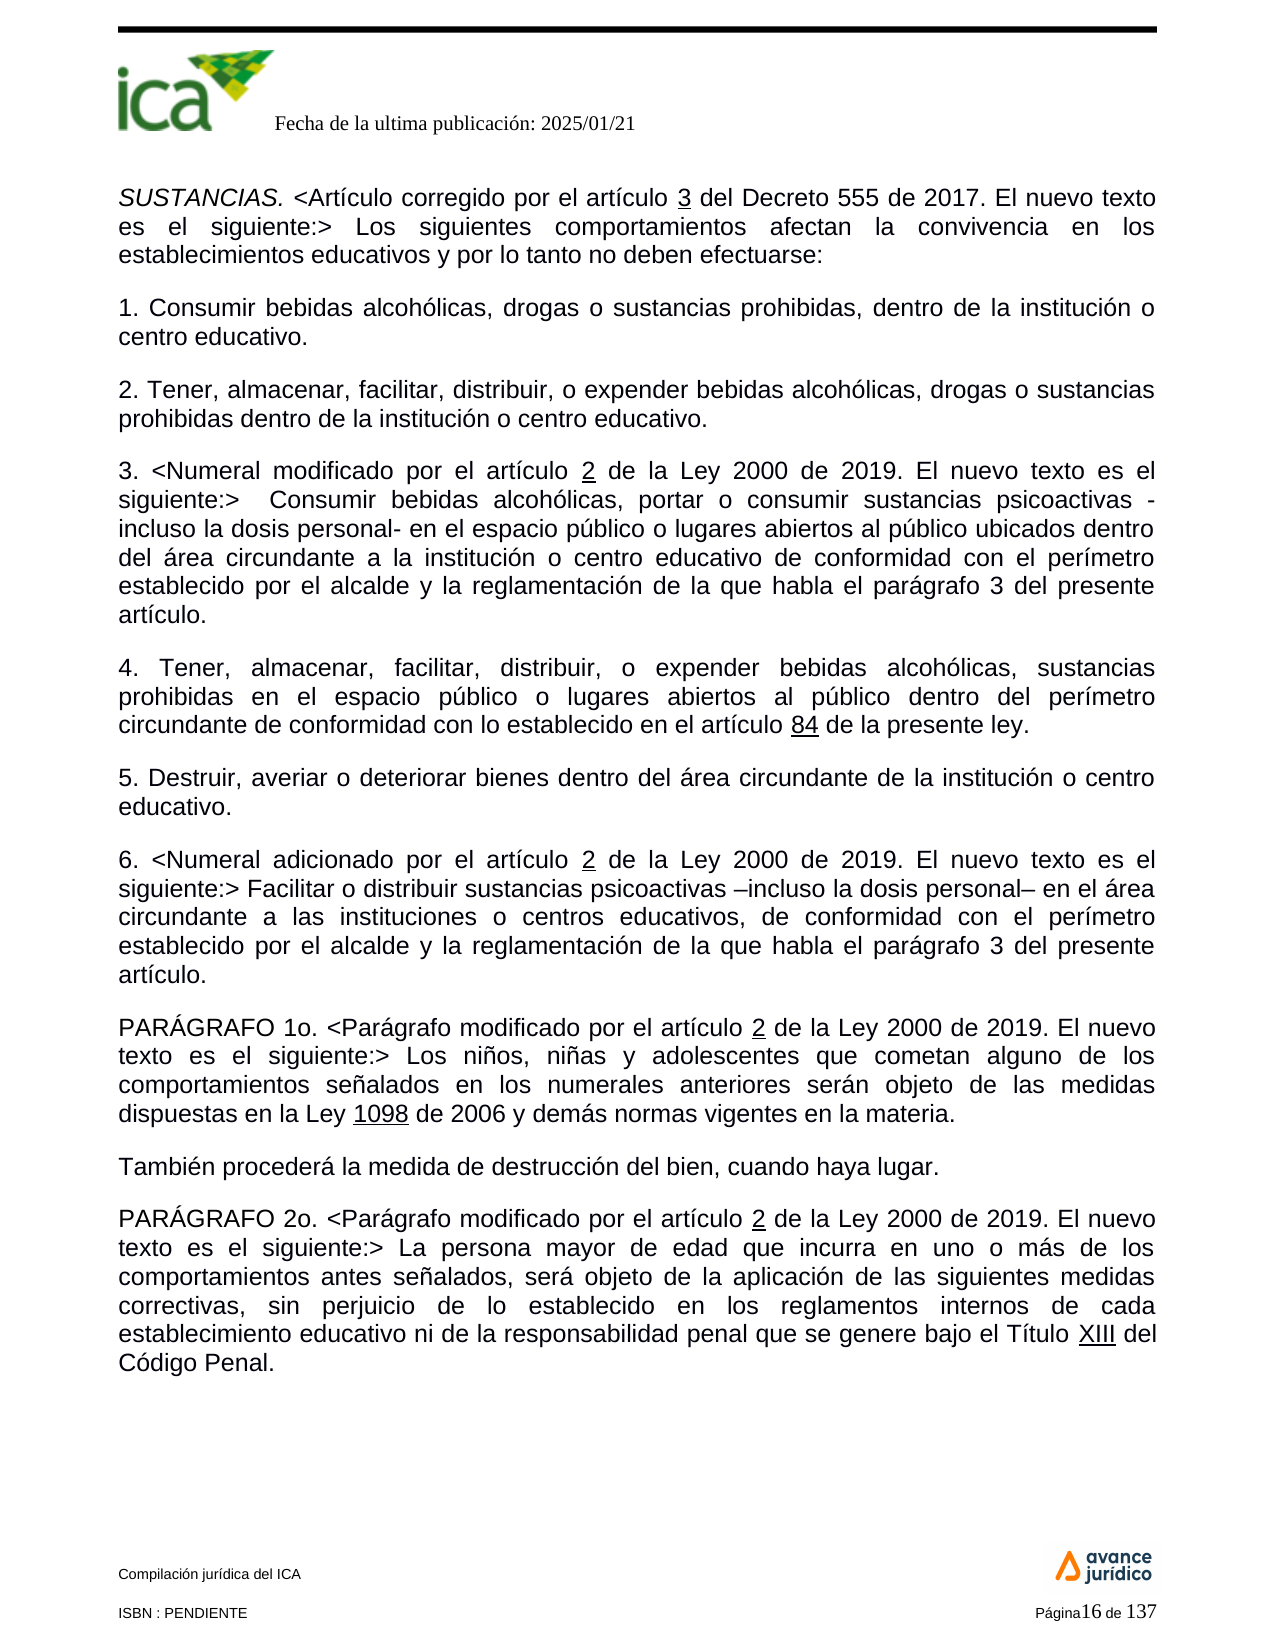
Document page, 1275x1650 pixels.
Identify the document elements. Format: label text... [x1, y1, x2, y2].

text 2. Tener, almacenar, facilitar, distribuir, o expender bebidas alcohólicas, drogas o sustancias prohibidas dentro de la institución o centro educativo. [118, 375, 1157, 432]
text PARÁGRAFO 2o. <Parágrafo modificado por el artículo 2 de la Ley 2000 de 2019. El nuevo texto es el siguiente:> La persona mayor de edad que incurra en uno o más de los comportamientos antes señalados, será objeto de la aplicación de las siguientes medidas correctivas, sin perjuicio de lo establecido en los reglamentos internos de cada establecimiento educativo ni de la responsabilidad penal que se genere bajo el Título XIII del Código Penal. [118, 1204, 1157, 1377]
text También procederá la medida de destrucción del bien, cuando haya lugar. [118, 1152, 1157, 1180]
text 5. Destruir, averiar o deteriorar bienes dentro del área circundante de la institución o centro educativo. [118, 763, 1157, 821]
text 4. Tener, almacenar, facilitar, distribuir, o expender bebidas alcohólicas, sustancias prohibidas en el espacio público o lugares abiertos al público dentro del perímetro circundante de conformidad con lo establecido en el artículo 84 de la presente ley. [118, 653, 1157, 739]
text 6. <Numeral adicionado por el artículo 2 de la Ley 2000 de 2019. El nuevo texto es el siguiente:> Facilitar o distribuir sustancias psicoactivas –incluso la dosis personal– en el área circundante a las instituciones o centros educativos, de conformidad con el perímetro establecido por el alcalde y la reglamentación de la que habla el parágrafo 3 del presente artículo. [118, 845, 1157, 988]
text 1. Consumir bebidas alcohólicas, drogas o sustancias prohibidas, dentro de la institución o centro educativo. [118, 293, 1157, 351]
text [118, 183, 1157, 269]
text 3. <Numeral modificado por el artículo 2 de la Ley 2000 de 2019. El nuevo texto es el siguiente:> Consumir bebidas alcohólicas, portar o consumir sustancias psicoactivas - incluso la dosis personal- en el espacio público o lugares abiertos al público ubicados dentro del área circundante a la institución o centro educativo de conformidad con el perímetro establecido por el alcalde y la reglamentación de la que habla el parágrafo 3 del presente artículo. [118, 456, 1157, 629]
text PARÁGRAFO 1o. <Parágrafo modificado por el artículo 2 de la Ley 2000 de 2019. El nuevo texto es el siguiente:> Los niños, niñas y adolescentes que cometan alguno de los comportamientos señalados en los numerales anteriores serán objeto de las medidas dispuestas en la Ley 1098 de 2006 y demás normas vigentes en la materia. [118, 1013, 1157, 1128]
